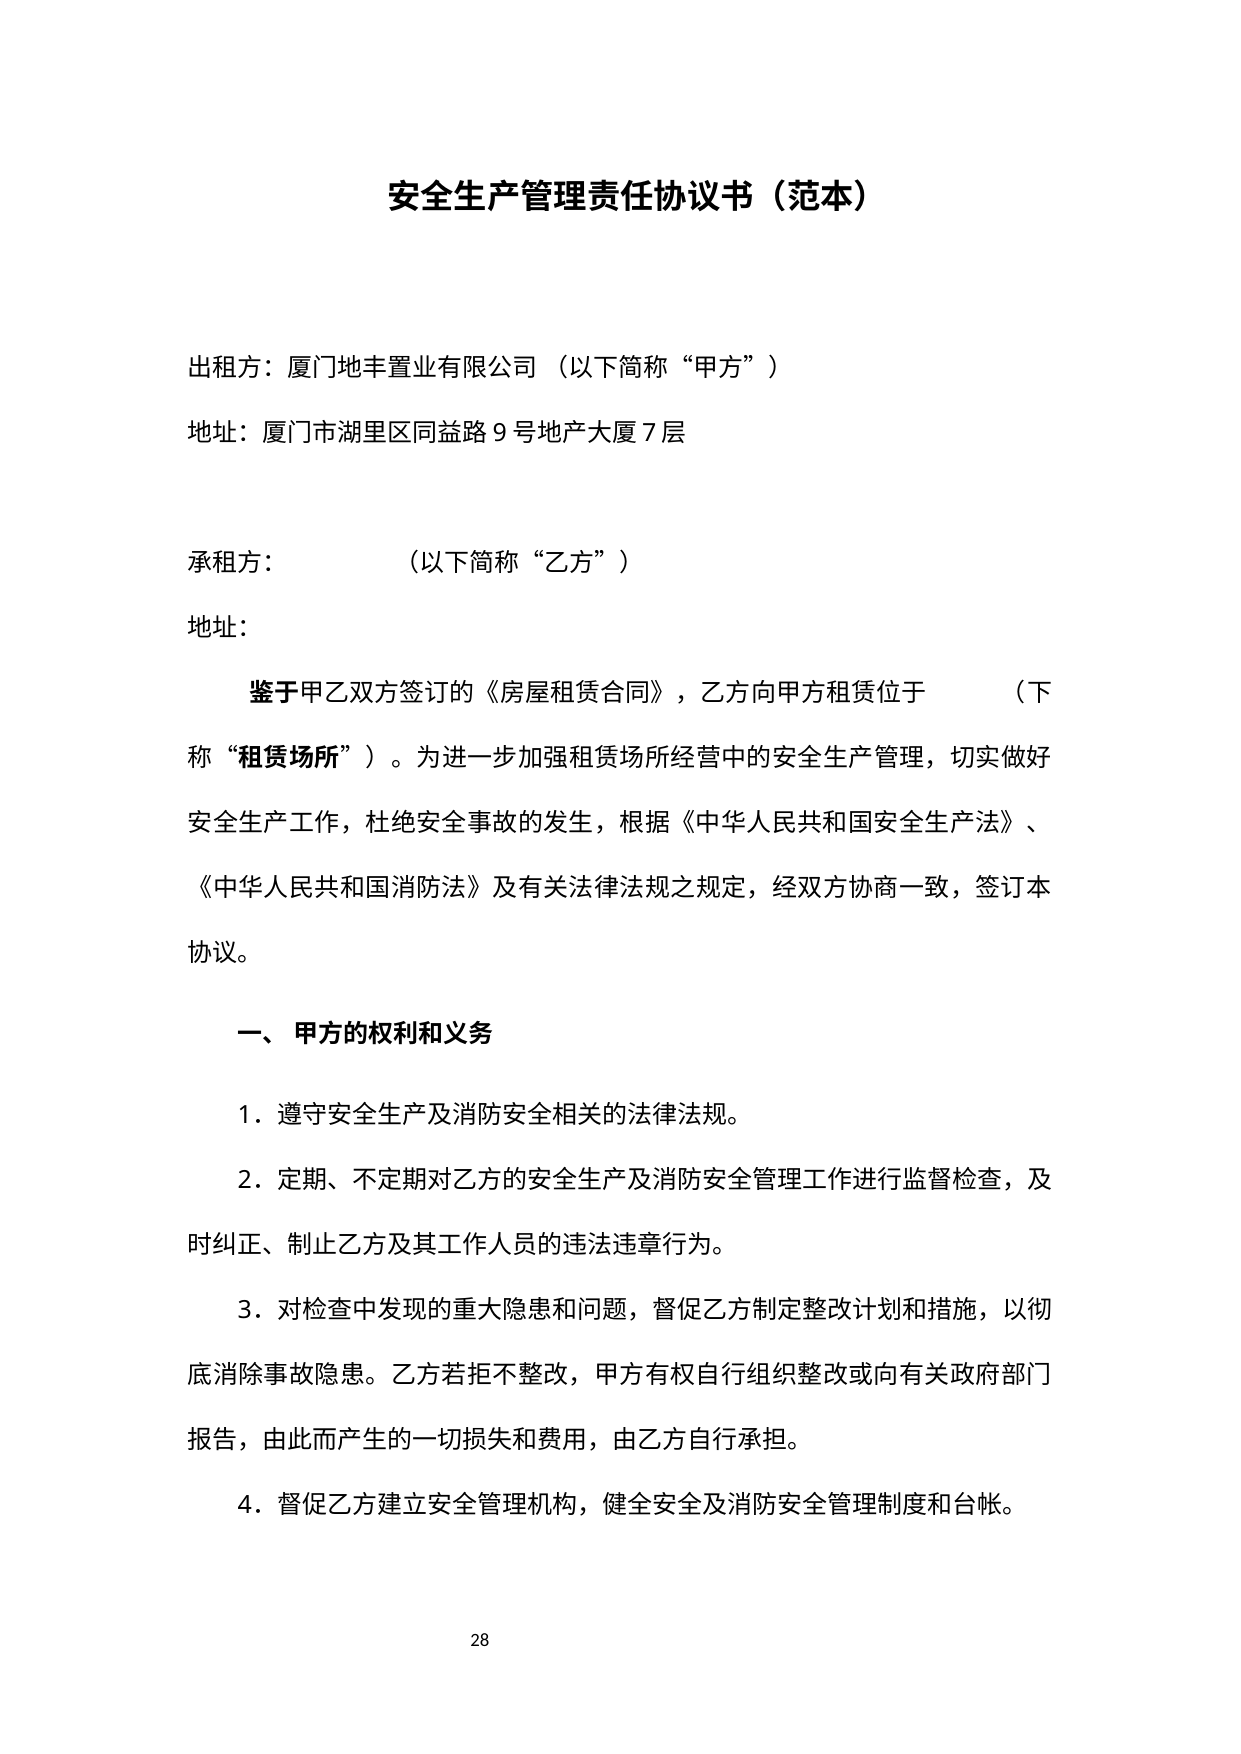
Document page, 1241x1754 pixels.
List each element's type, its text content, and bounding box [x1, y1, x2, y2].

text 3．对检查中发现的重大隐患和问题，督促乙方制定整改计划和措施，以彻底消除事故隐患。乙方若拒不整改，甲方有权自行组织整改或向有关政府部门报告，由此而产生的一切损失和费用，由乙方自行承担。 [187, 1276, 1053, 1471]
text 4．督促乙方建立安全管理机构，健全安全及消防安全管理制度和台帐。 [187, 1471, 1053, 1536]
text 出租方：厦门地丰置业有限公司 （以下简称“甲方”） [187, 333, 1053, 398]
text 承租方： （以下简称“乙方”） [187, 528, 1053, 593]
text 鉴于甲乙双方签订的《房屋租赁合同》，乙方向甲方租赁位于 （下称“租赁场所”）。为进一步加强租赁场所经营中的安全生产管理，切实做好安全生产工作，杜绝安全事故的发生，根据《中华人民共和国安全生产法》、《中华人民共和国消防法》及有关法律法规之规定，经双方协商一致，签订本协议。 [187, 658, 1053, 983]
text 2．定期、不定期对乙方的安全生产及消防安全管理工作进行监督检查，及时纠正、制止乙方及其工作人员的违法违章行为。 [187, 1146, 1053, 1276]
text 地址： [187, 593, 1053, 658]
text 一、 甲方的权利和义务 [187, 999, 1053, 1064]
text 地址：厦门市湖里区同益路9号地产大厦7层 [187, 398, 1053, 463]
text 1．遵守安全生产及消防安全相关的法律法规。 [187, 1081, 1053, 1146]
text 安全生产管理责任协议书（范本） [187, 162, 1053, 227]
